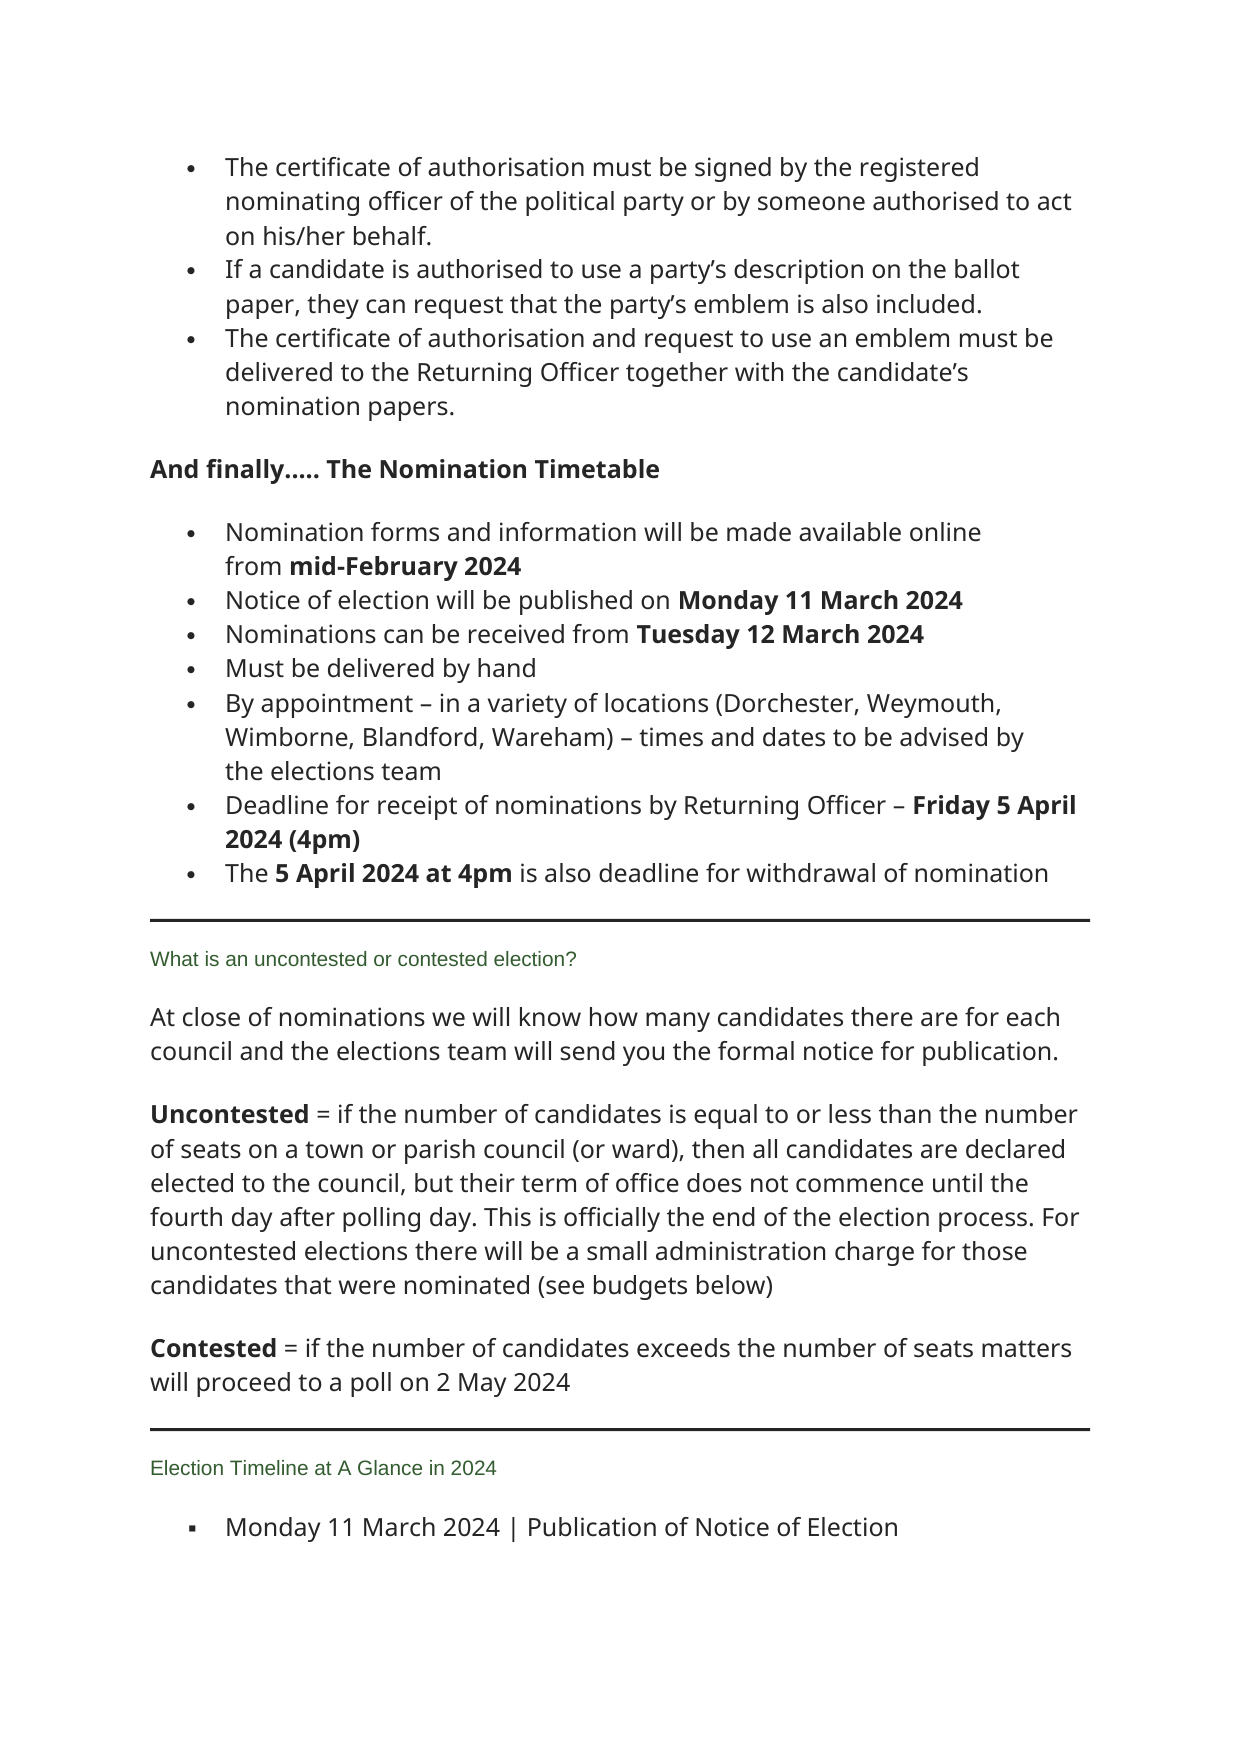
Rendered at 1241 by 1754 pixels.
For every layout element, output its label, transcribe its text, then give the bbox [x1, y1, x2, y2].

text Contested = if the number of candidates exceeds the number of seats matters will proceed to a poll on 2 May 2024 [150, 1331, 1090, 1399]
list If a candidate is authorised to use a party’s description on the ballot paper, they can request that the party’s emblem is also included. [187, 252, 1090, 320]
list Deadline for receipt of nominations by Returning Officer – Friday 5 April 2024 (4pm) [187, 787, 1090, 856]
list Notice of election will be published on Monday 11 March 2024 [187, 583, 1090, 617]
list The certificate of authorisation and request to use an emblem must be delivered to the Returning Officer together with the candidate’s nomination papers. [187, 320, 1090, 422]
list The certificate of authorisation must be signed by the registered nominating officer of the political party or by someone authorised to act on his/her behalf. [187, 150, 1090, 252]
list Nominations can be received from Tuesday 12 March 2024 [187, 617, 1090, 651]
list The 5 April 2024 at 4pm is also deadline for withdrawal of nomination [187, 856, 1090, 889]
text Election Timeline at A Glance in 2024 [150, 1456, 1090, 1480]
list Nomination forms and information will be made available online from mid-February 2024 [187, 515, 1090, 583]
text Uncontested = if the number of candidates is equal to or less than the number of seats on a town or parish council (or ward), then all candidates are declared elected to the council, but their term of office does not commence until the fourth day after polling day. This is officially the end of the election process. For uncontested elections there will be a small administration charge for those candidates that were nominated (see budgets below) [150, 1097, 1090, 1302]
list By appointment – in a variety of locations (Dorchester, Weymouth, Wimborne, Blandford, Wareham) – times and dates to be advised by the elections team [187, 685, 1090, 787]
list Must be delivered by hand [187, 651, 1090, 685]
text What is an uncontested or contested election? [150, 947, 1090, 971]
text At close of nominations we will know how many candidates there are for each council and the elections team will send you the formal notice for publication. [150, 1000, 1090, 1068]
text And finally..... The Nomination Timetable [150, 452, 1090, 486]
list Monday 11 March 2024 | Publication of Notice of Election [187, 1509, 1090, 1543]
